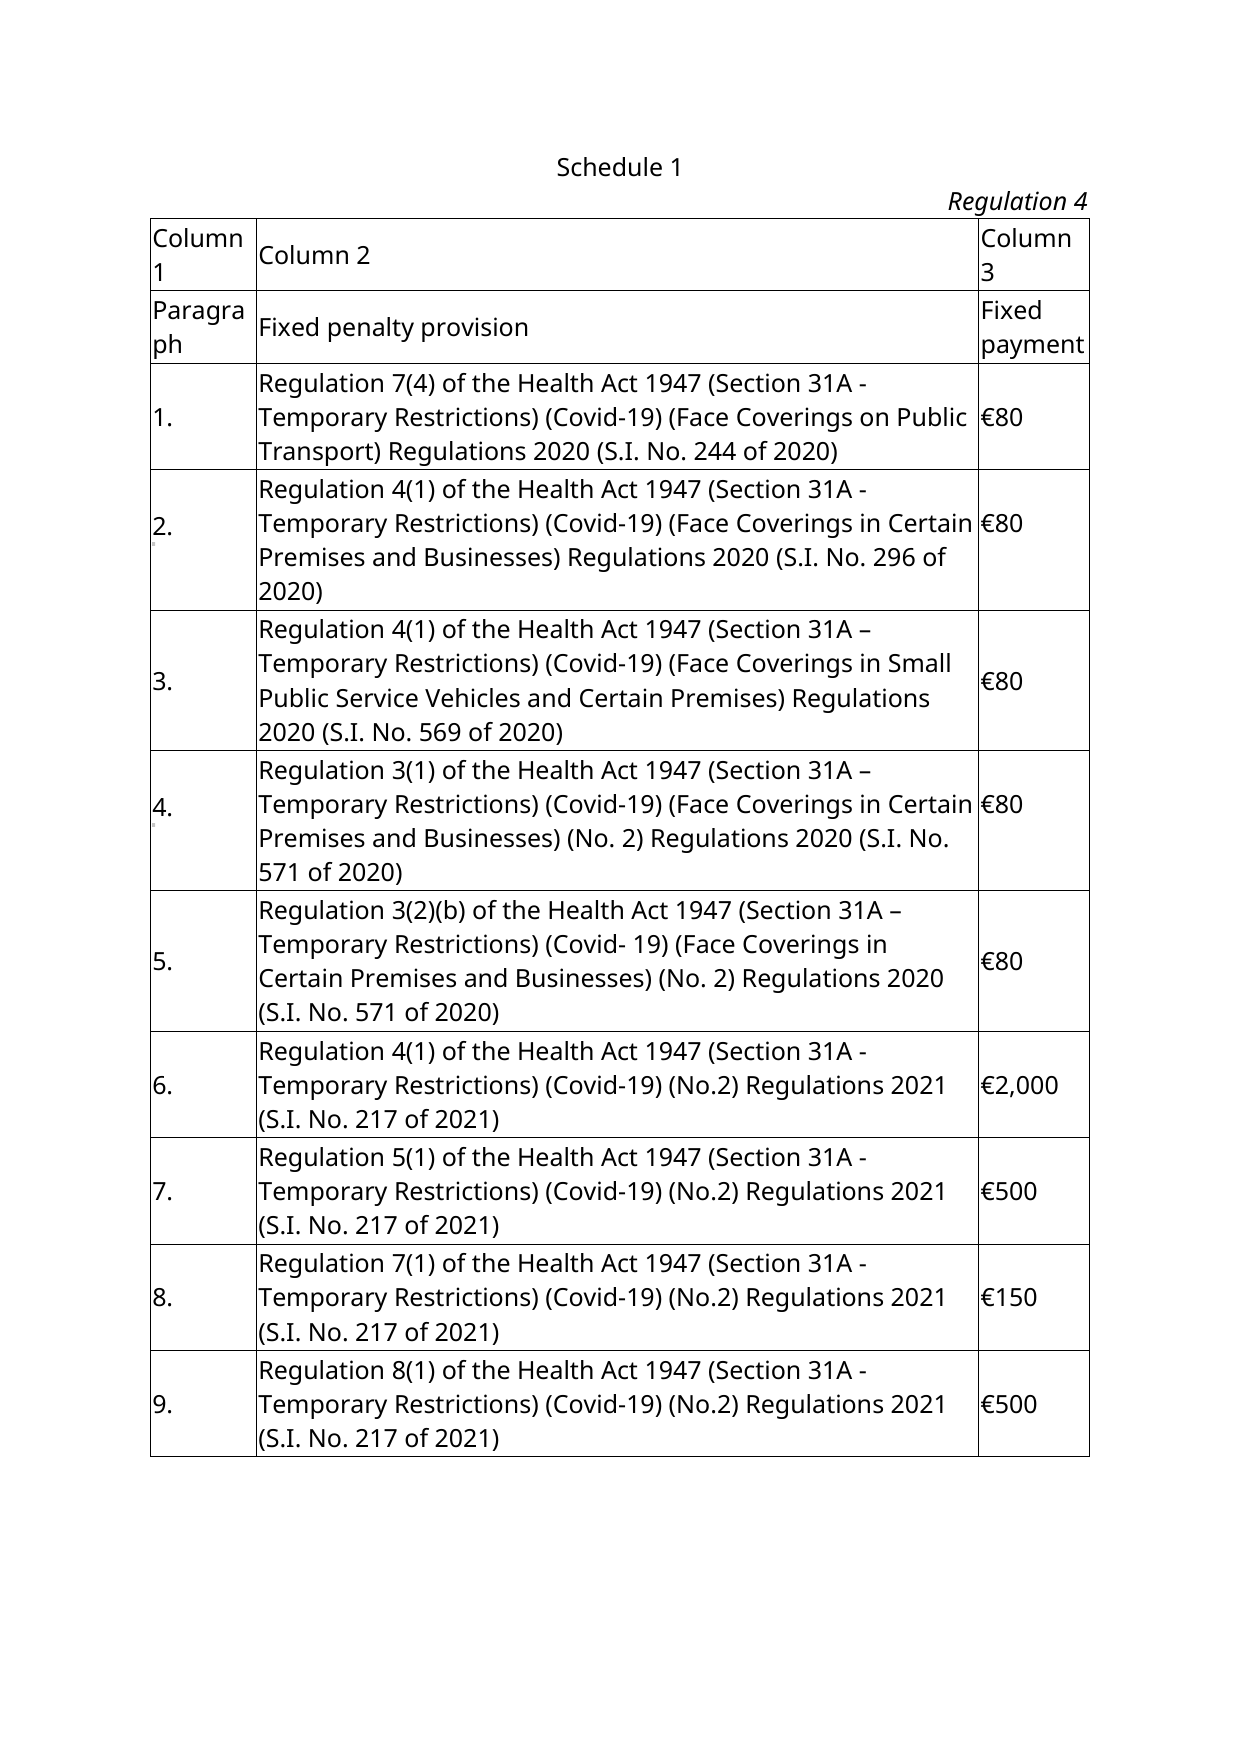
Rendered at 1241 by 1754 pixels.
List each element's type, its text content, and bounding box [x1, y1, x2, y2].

table_cell €80 [979, 364, 1089, 469]
table_header Column 2 [257, 219, 978, 290]
table_cell 3. [151, 611, 256, 750]
text Regulation 4 [150, 184, 1090, 218]
table_cell 2. [151, 470, 256, 609]
table_cell Regulation 7(1) of the Health Act 1947 (Section 31A - Temporary Restrictions) (Covid-19) (No.2) Regulations 2021 (S.I. No. 217 of 2021) [257, 1245, 978, 1350]
text Schedule 1 [150, 150, 1090, 184]
table_cell Regulation 4(1) of the Health Act 1947 (Section 31A - Temporary Restrictions) (Covid-19) (Face Coverings in Certain Premises and Businesses) Regulations 2020 (S.I. No. 296 of 2020) [257, 470, 978, 609]
table_cell €2,000 [979, 1032, 1089, 1137]
table_cell 5. [151, 891, 256, 1031]
table_cell €80 [979, 470, 1089, 609]
table_cell €500 [979, 1351, 1089, 1456]
table_cell 6. [151, 1032, 256, 1137]
table_cell Regulation 8(1) of the Health Act 1947 (Section 31A - Temporary Restrictions) (Covid-19) (No.2) Regulations 2021 (S.I. No. 217 of 2021) [257, 1351, 978, 1456]
table_cell 4. [151, 751, 256, 890]
table_cell Fixed payment [979, 291, 1089, 363]
table_cell €80 [979, 891, 1089, 1031]
table_cell Regulation 4(1) of the Health Act 1947 (Section 31A - Temporary Restrictions) (Covid-19) (No.2) Regulations 2021 (S.I. No. 217 of 2021) [257, 1032, 978, 1137]
table_cell 8. [151, 1245, 256, 1350]
table_header Column 1 [151, 219, 256, 290]
table_cell Regulation 3(2)(b) of the Health Act 1947 (Section 31A – Temporary Restrictions) (Covid- 19) (Face Coverings in Certain Premises and Businesses) (No. 2) Regulations 2020 (S.I. No. 571 of 2020) [257, 891, 978, 1031]
table_cell Regulation 3(1) of the Health Act 1947 (Section 31A – Temporary Restrictions) (Covid-19) (Face Coverings in Certain Premises and Businesses) (No. 2) Regulations 2020 (S.I. No. 571 of 2020) [257, 751, 978, 890]
table_cell Regulation 4(1) of the Health Act 1947 (Section 31A – Temporary Restrictions) (Covid-19) (Face Coverings in Small Public Service Vehicles and Certain Premises) Regulations 2020 (S.I. No. 569 of 2020) [257, 611, 978, 750]
table_cell €80 [979, 751, 1089, 890]
table_cell Regulation 5(1) of the Health Act 1947 (Section 31A - Temporary Restrictions) (Covid-19) (No.2) Regulations 2021 (S.I. No. 217 of 2021) [257, 1138, 978, 1243]
table_cell 7. [151, 1138, 256, 1243]
table_cell Fixed penalty provision [257, 291, 978, 363]
table_cell €80 [979, 611, 1089, 750]
table_header Column 3 [979, 219, 1089, 290]
table_cell 1. [151, 364, 256, 469]
table_cell Paragraph [151, 291, 256, 363]
table_cell 9. [151, 1351, 256, 1456]
table_cell €150 [979, 1245, 1089, 1350]
table_cell Regulation 7(4) of the Health Act 1947 (Section 31A - Temporary Restrictions) (Covid-19) (Face Coverings on Public Transport) Regulations 2020 (S.I. No. 244 of 2020) [257, 364, 978, 469]
table_cell €500 [979, 1138, 1089, 1243]
